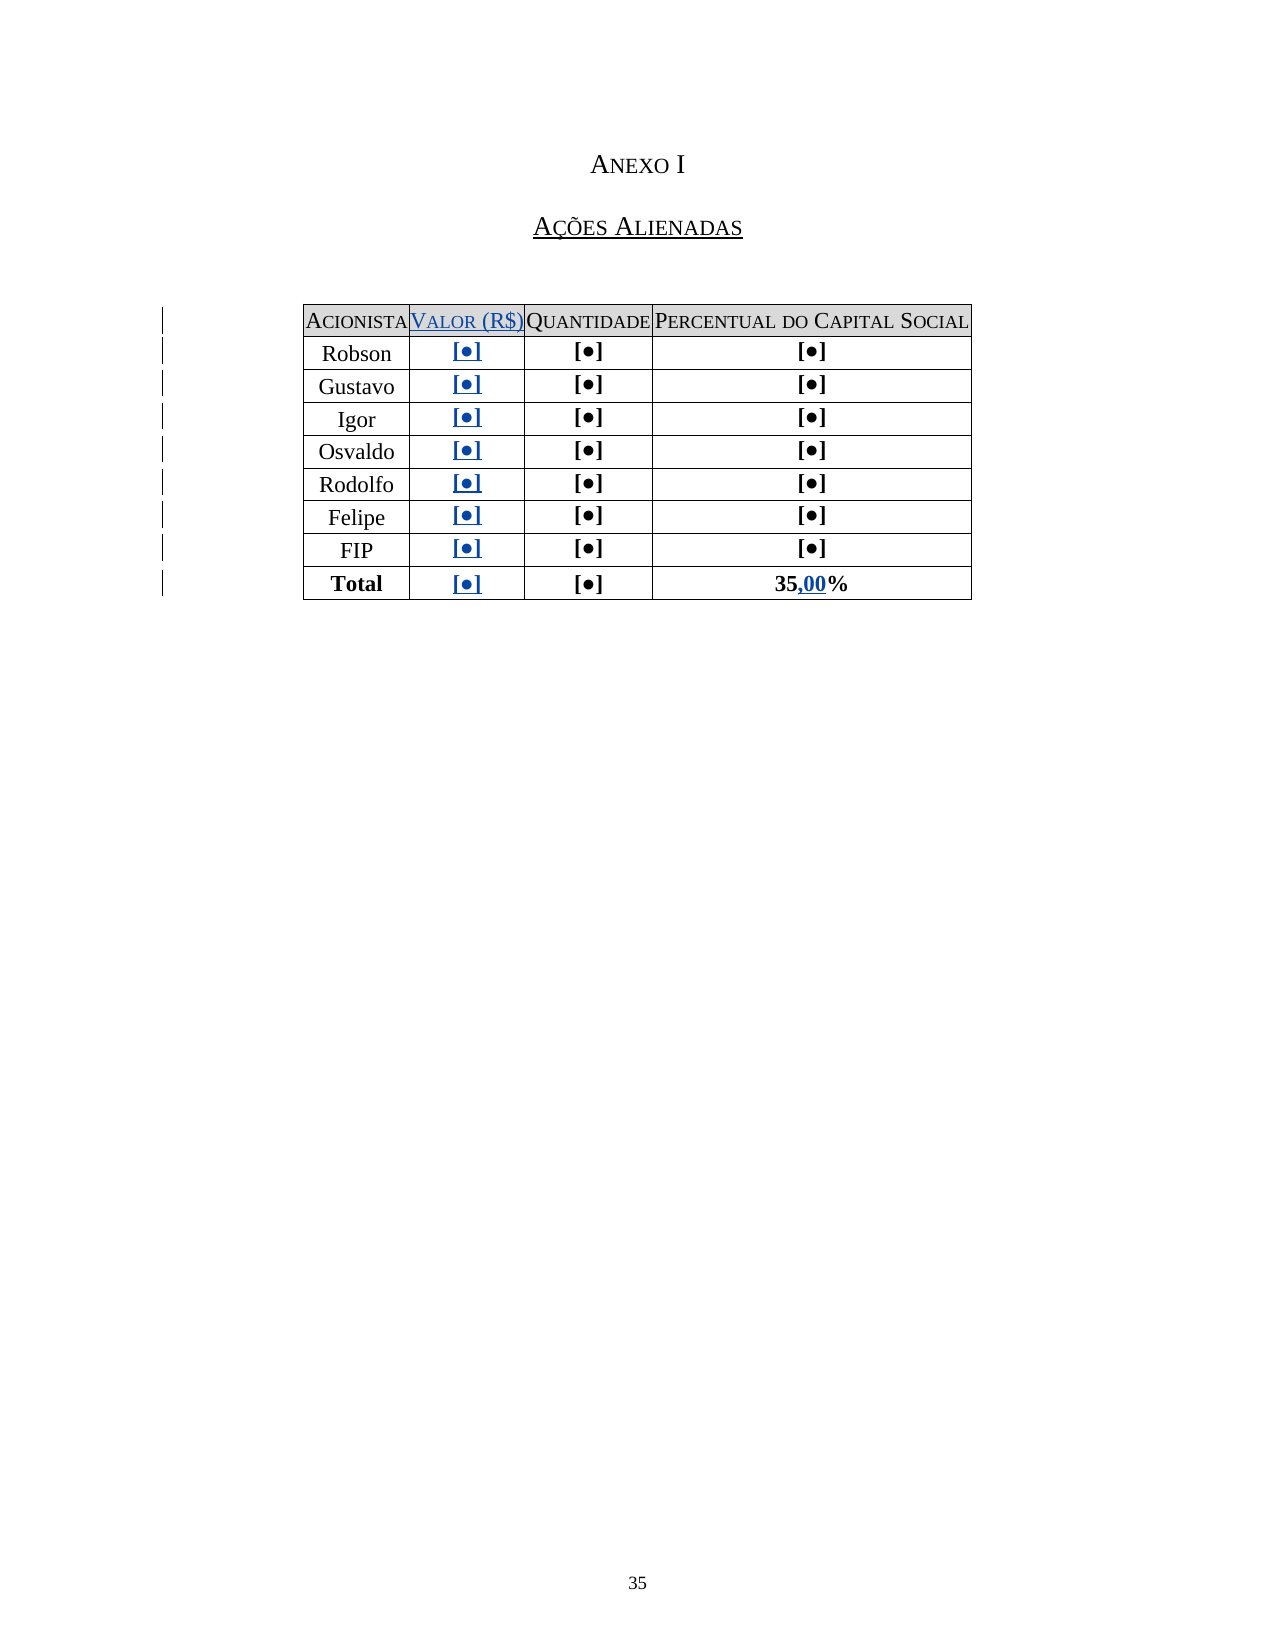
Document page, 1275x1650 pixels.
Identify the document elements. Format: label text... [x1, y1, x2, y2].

table_cell [●] [525, 370, 652, 402]
table_cell 35% [653, 567, 971, 599]
text Ações Alienadas [177, 210, 1098, 241]
table_cell Igor [304, 403, 409, 435]
table_cell [●] [653, 501, 971, 533]
table_cell [●] [653, 403, 971, 435]
table_cell [410, 403, 524, 435]
table_cell [410, 501, 524, 533]
table_cell [410, 436, 524, 467]
table_cell FIP [304, 534, 409, 566]
table_cell [●] [525, 501, 652, 533]
table_cell [●] [525, 403, 652, 435]
table_cell Gustavo [304, 370, 409, 402]
table_cell [●] [525, 567, 652, 599]
table_cell Rodolfo [304, 469, 409, 500]
table_cell [410, 370, 524, 402]
text Anexo I [177, 148, 1098, 179]
table_header Percentual do Capital Social [653, 305, 971, 336]
table_cell [●] [525, 337, 652, 369]
table_cell Robson [304, 337, 409, 369]
table_header Acionista [304, 305, 409, 336]
table_cell [●] [653, 370, 971, 402]
table_cell [410, 534, 524, 566]
table_cell [410, 567, 524, 599]
table_header [410, 305, 524, 330]
table_cell [●] [525, 436, 652, 467]
table_cell Felipe [304, 501, 409, 533]
table_cell [410, 337, 524, 369]
table_cell [●] [653, 534, 971, 566]
table_header [410, 331, 524, 336]
table_cell [●] [525, 469, 652, 500]
table_cell [●] [525, 534, 652, 566]
table_cell [●] [653, 337, 971, 369]
table_cell [410, 469, 524, 500]
table_cell [●] [653, 436, 971, 467]
table_header Quantidade [525, 305, 652, 336]
table_cell Total [304, 567, 409, 599]
table_cell [●] [653, 469, 971, 500]
table_cell Osvaldo [304, 436, 409, 467]
